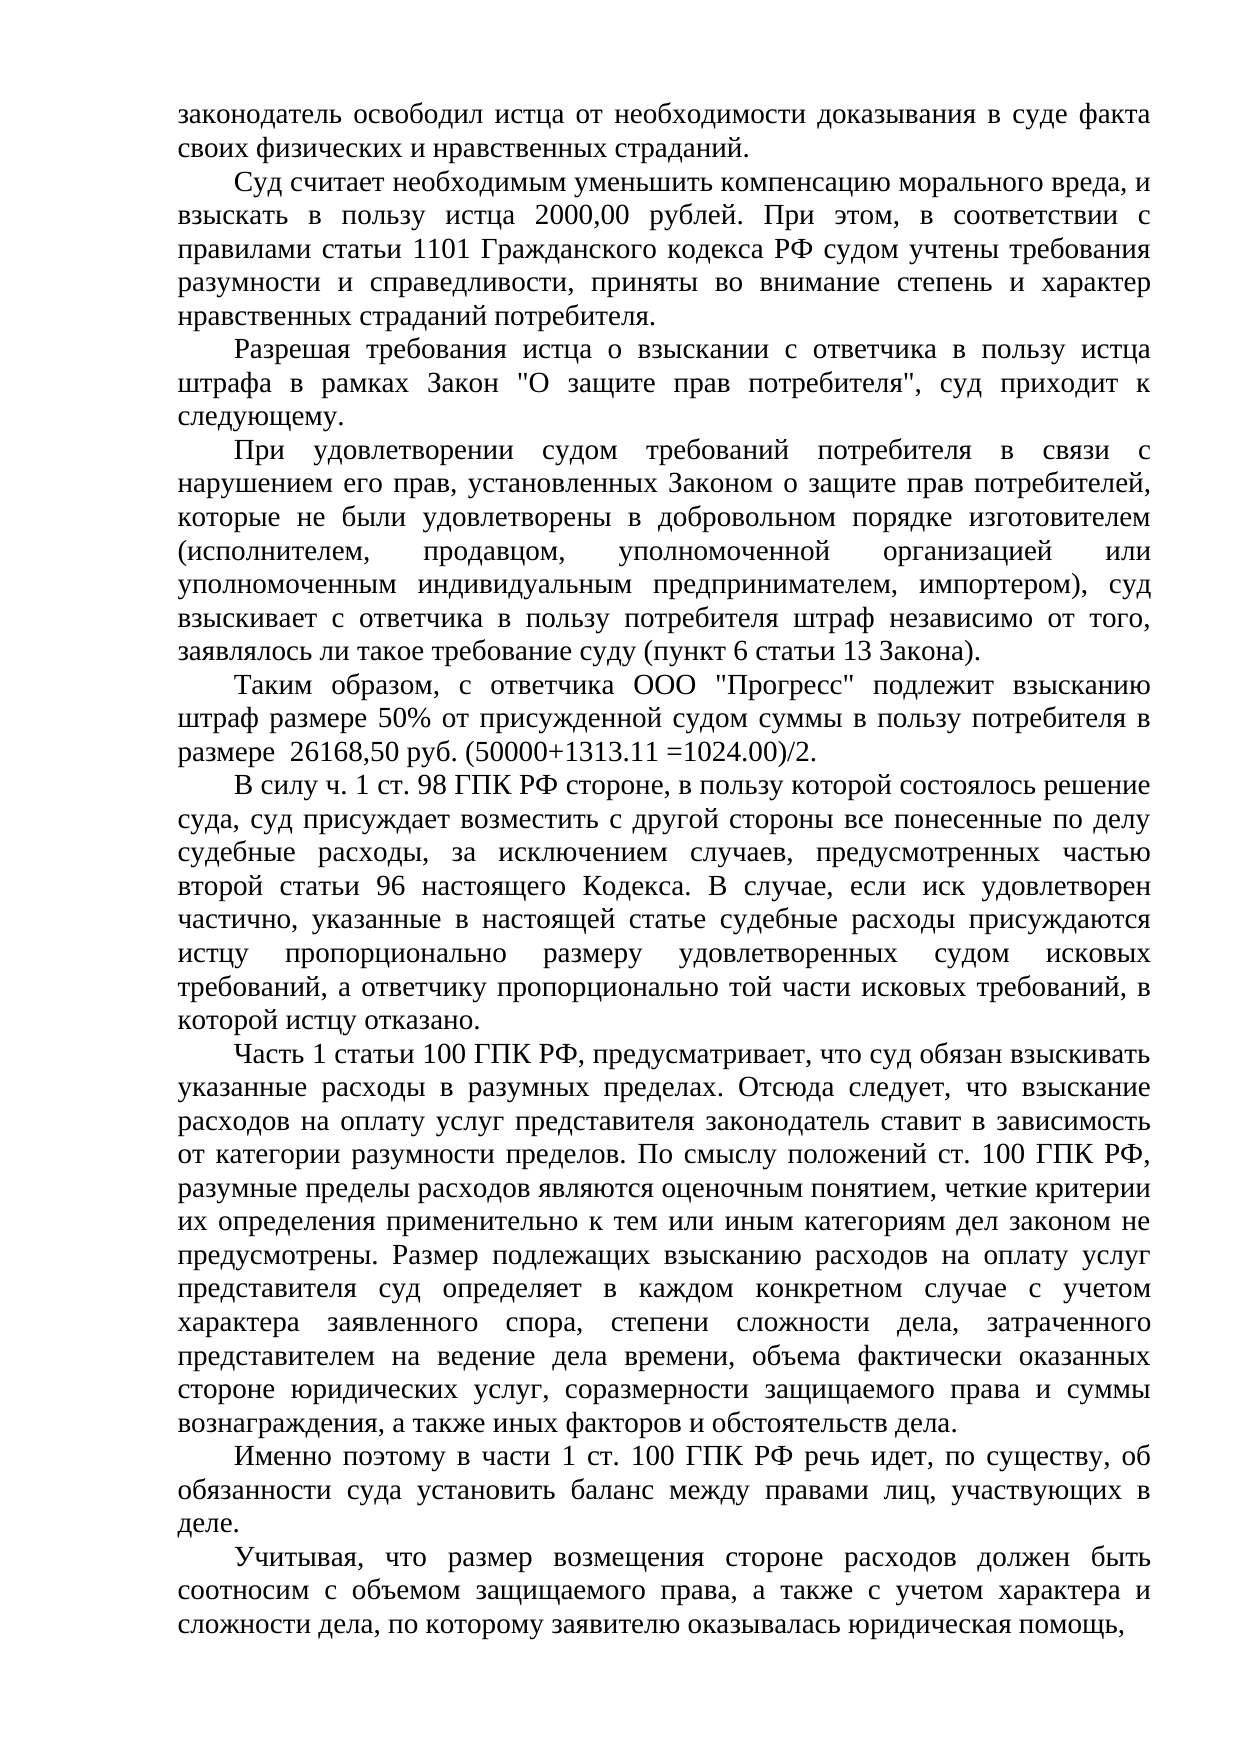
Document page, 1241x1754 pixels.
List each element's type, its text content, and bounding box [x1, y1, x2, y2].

text Учитывая, что размер возмещения стороне расходов должен быть соотносим с объемом защищаемого права, а также с учетом характера и сложности дела, по которому заявителю оказывалась юридическая помощь, [177, 1539, 1152, 1639]
text При удовлетворении судом требований потребителя в связи с нарушением его прав, установленных Законом о защите прав потребителей, которые не были удовлетворены в добровольном порядке изготовителем (исполнителем, продавцом, уполномоченной организацией или уполномоченным индивидуальным предпринимателем, импортером), суд взыскивает с ответчика в пользу потребителя штраф независимо от того, заявлялось ли такое требование суду (пункт 6 статьи 13 Закона). [177, 432, 1152, 667]
text Именно поэтому в части 1 ст. 100 ГПК РФ речь идет, по существу, об обязанности суда установить баланс между правами лиц, участвующих в деле. [177, 1438, 1152, 1539]
text Часть 1 статьи 100 ГПК РФ, предусматривает, что суд обязан взыскивать указанные расходы в разумных пределах. Отсюда следует, что взыскание расходов на оплату услуг представителя законодатель ставит в зависимость от категории разумности пределов. По смыслу положений ст. 100 ГПК РФ, разумные пределы расходов являются оценочным понятием, четкие критерии их определения применительно к тем или иным категориям дел законом не предусмотрены. Размер подлежащих взысканию расходов на оплату услуг представителя суд определяет в каждом конкретном случае с учетом характера заявленного спора, степени сложности дела, затраченного представителем на ведение дела времени, объема фактически оказанных стороне юридических услуг, соразмерности защищаемого права и суммы вознаграждения, а также иных факторов и обстоятельств дела. [177, 1036, 1152, 1438]
text Разрешая требования истца о взыскании с ответчика в пользу истца штрафа в рамках Закон "О защите прав потребителя", суд приходит к следующему. [177, 331, 1152, 432]
text Суд считает необходимым уменьшить компенсацию морального вреда, и взыскать в пользу истца 2000,00 рублей. При этом, в соответствии с правилами статьи 1101 Гражданского кодекса РФ судом учтены требования разумности и справедливости, приняты во внимание степень и характер нравственных страданий потребителя. [177, 164, 1152, 331]
text В силу ч. 1 ст. 98 ГПК РФ стороне, в пользу которой состоялось решение суда, суд присуждает возместить с другой стороны все понесенные по делу судебные расходы, за исключением случаев, предусмотренных частью второй статьи 96 настоящего Кодекса. В случае, если иск удовлетворен частично, указанные в настоящей статье судебные расходы присуждаются истцу пропорционально размеру удовлетворенных судом исковых требований, а ответчику пропорционально той части исковых требований, в которой истцу отказано. [177, 767, 1152, 1036]
text законодатель освободил истца от необходимости доказывания в суде факта своих физических и нравственных страданий. [177, 97, 1152, 164]
text Таким образом, с ответчика ООО "Прогресс" подлежит взысканию штраф размере 50% от присужденной судом суммы в пользу потребителя в размере 26168,50 руб. (50000+1313.11 =1024.00)/2. [177, 667, 1152, 767]
